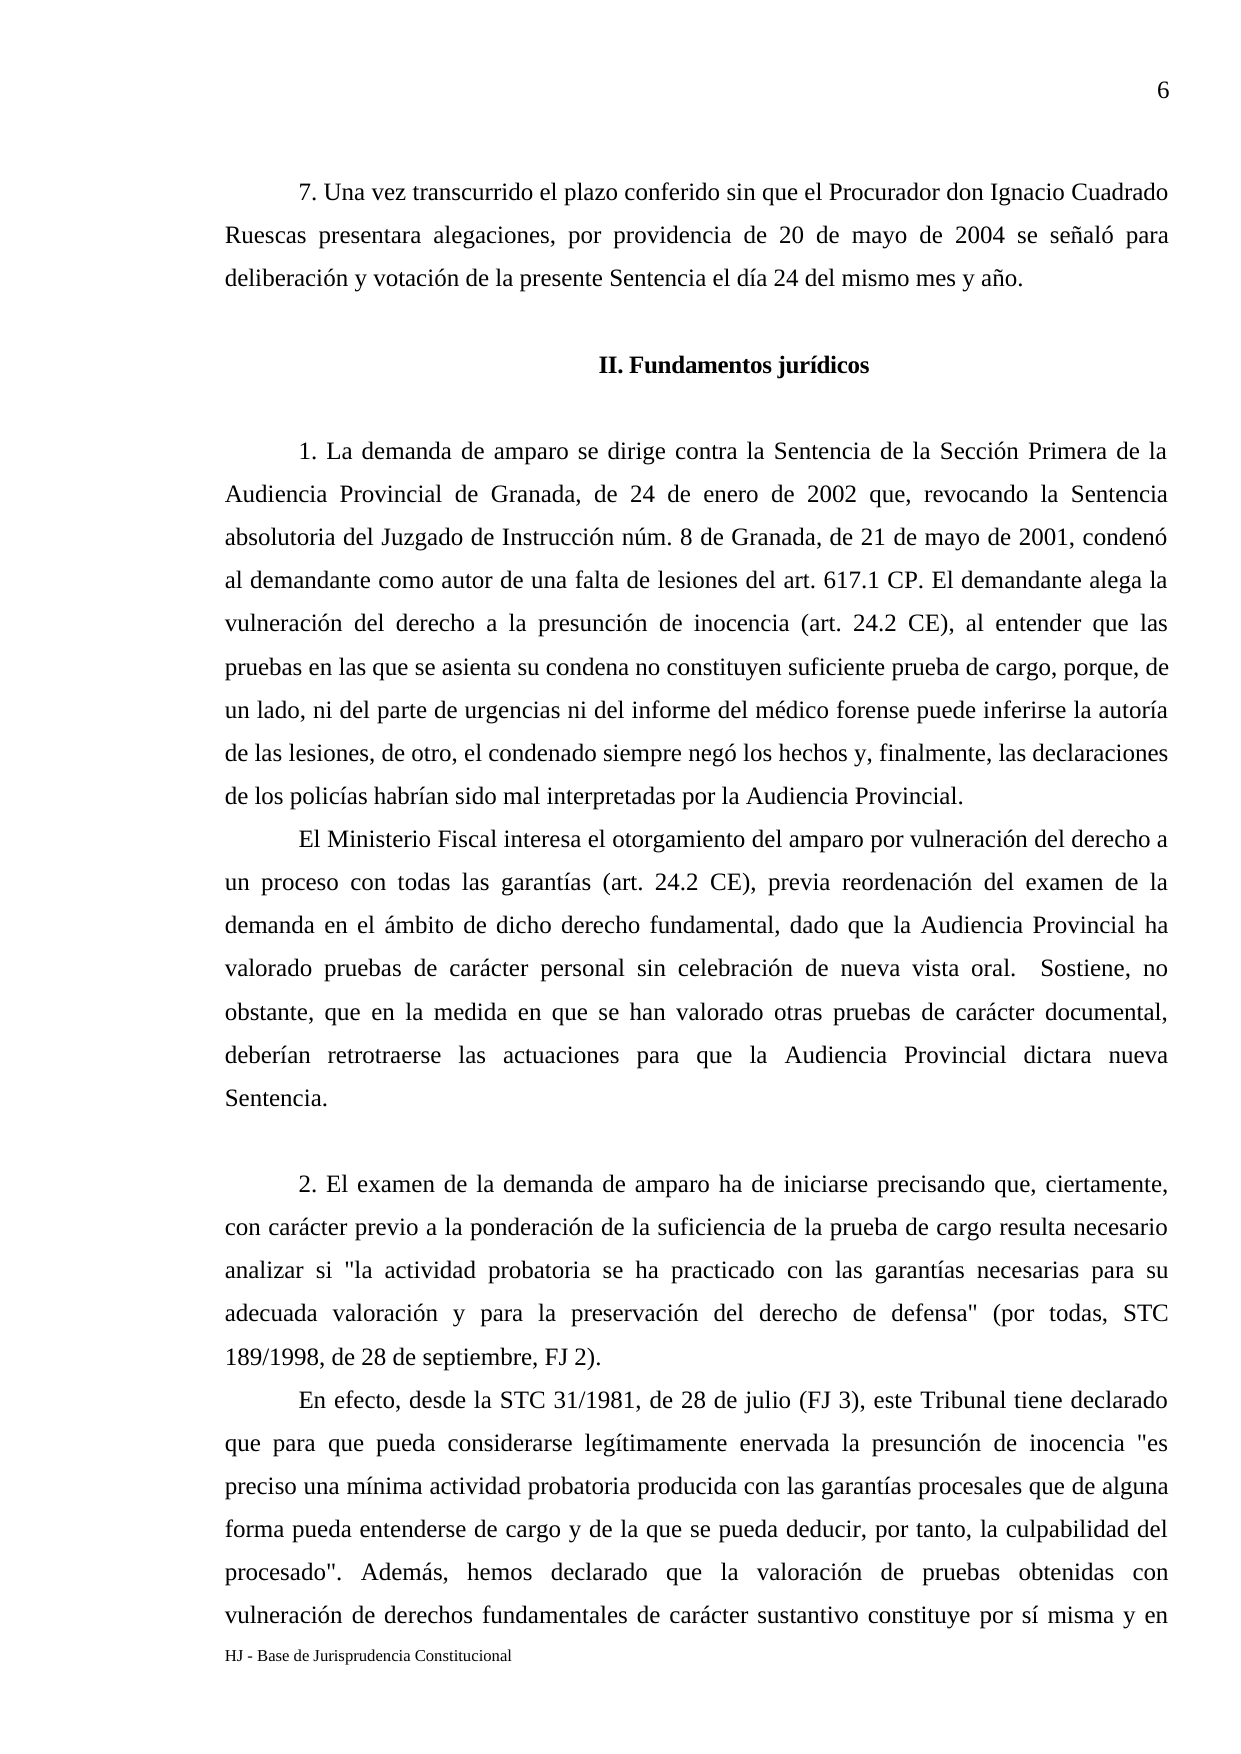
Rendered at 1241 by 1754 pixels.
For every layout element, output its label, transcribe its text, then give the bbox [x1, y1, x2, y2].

text 1. La demanda de amparo se dirige contra la Sentencia de la Sección Primera de la Audiencia Provincial de Granada, de 24 de enero de 2002 que, revocando la Sentencia absolutoria del Juzgado de Instrucción núm. 8 de Granada, de 21 de mayo de 2001, condenó al demandante como autor de una falta de lesiones del art. 617.1 CP. El demandante alega la vulneración del derecho a la presunción de inocencia (art. 24.2 CE), al entender que las pruebas en las que se asienta su condena no constituyen suficiente prueba de cargo, porque, de un lado, ni del parte de urgencias ni del informe del médico forense puede inferirse la autoría de las lesiones, de otro, el condenado siempre negó los hechos y, finalmente, las declaraciones de los policías habrían sido mal interpretadas por la Audiencia Provincial. [224, 436, 1169, 810]
text 7. Una vez transcurrido el plazo conferido sin que el Procurador don Ignacio Cuadrado Ruescas presentara alegaciones, por providencia de 20 de mayo de 2004 se señaló para deliberación y votación de la presente Sentencia el día 24 del mismo mes y año. [224, 177, 1169, 292]
text 2. El examen de la demanda de amparo ha de iniciarse precisando que, ciertamente, con carácter previo a la ponderación de la suficiencia de la prueba de cargo resulta necesario analizar si "la actividad probatoria se ha practicado con las garantías necesarias para su adecuada valoración y para la preservación del derecho de defensa" (por todas, STC 189/1998, de 28 de septiembre, FJ 2). [224, 1169, 1169, 1370]
text El Ministerio Fiscal interesa el otorgamiento del amparo por vulneración del derecho a un proceso con todas las garantías (art. 24.2 CE), previa reordenación del examen de la demanda en el ámbito de dicho derecho fundamental, dado que la Audiencia Provincial ha valorado pruebas de carácter personal sin celebración de nueva vista oral. Sostiene, no obstante, que en la medida en que se han valorado otras pruebas de carácter documental, deberían retrotraerse las actuaciones para que la Audiencia Provincial dictara nueva Sentencia. [224, 824, 1169, 1112]
subtitle II. Fundamentos jurídicos [224, 350, 1169, 378]
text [224, 1385, 1169, 1629]
